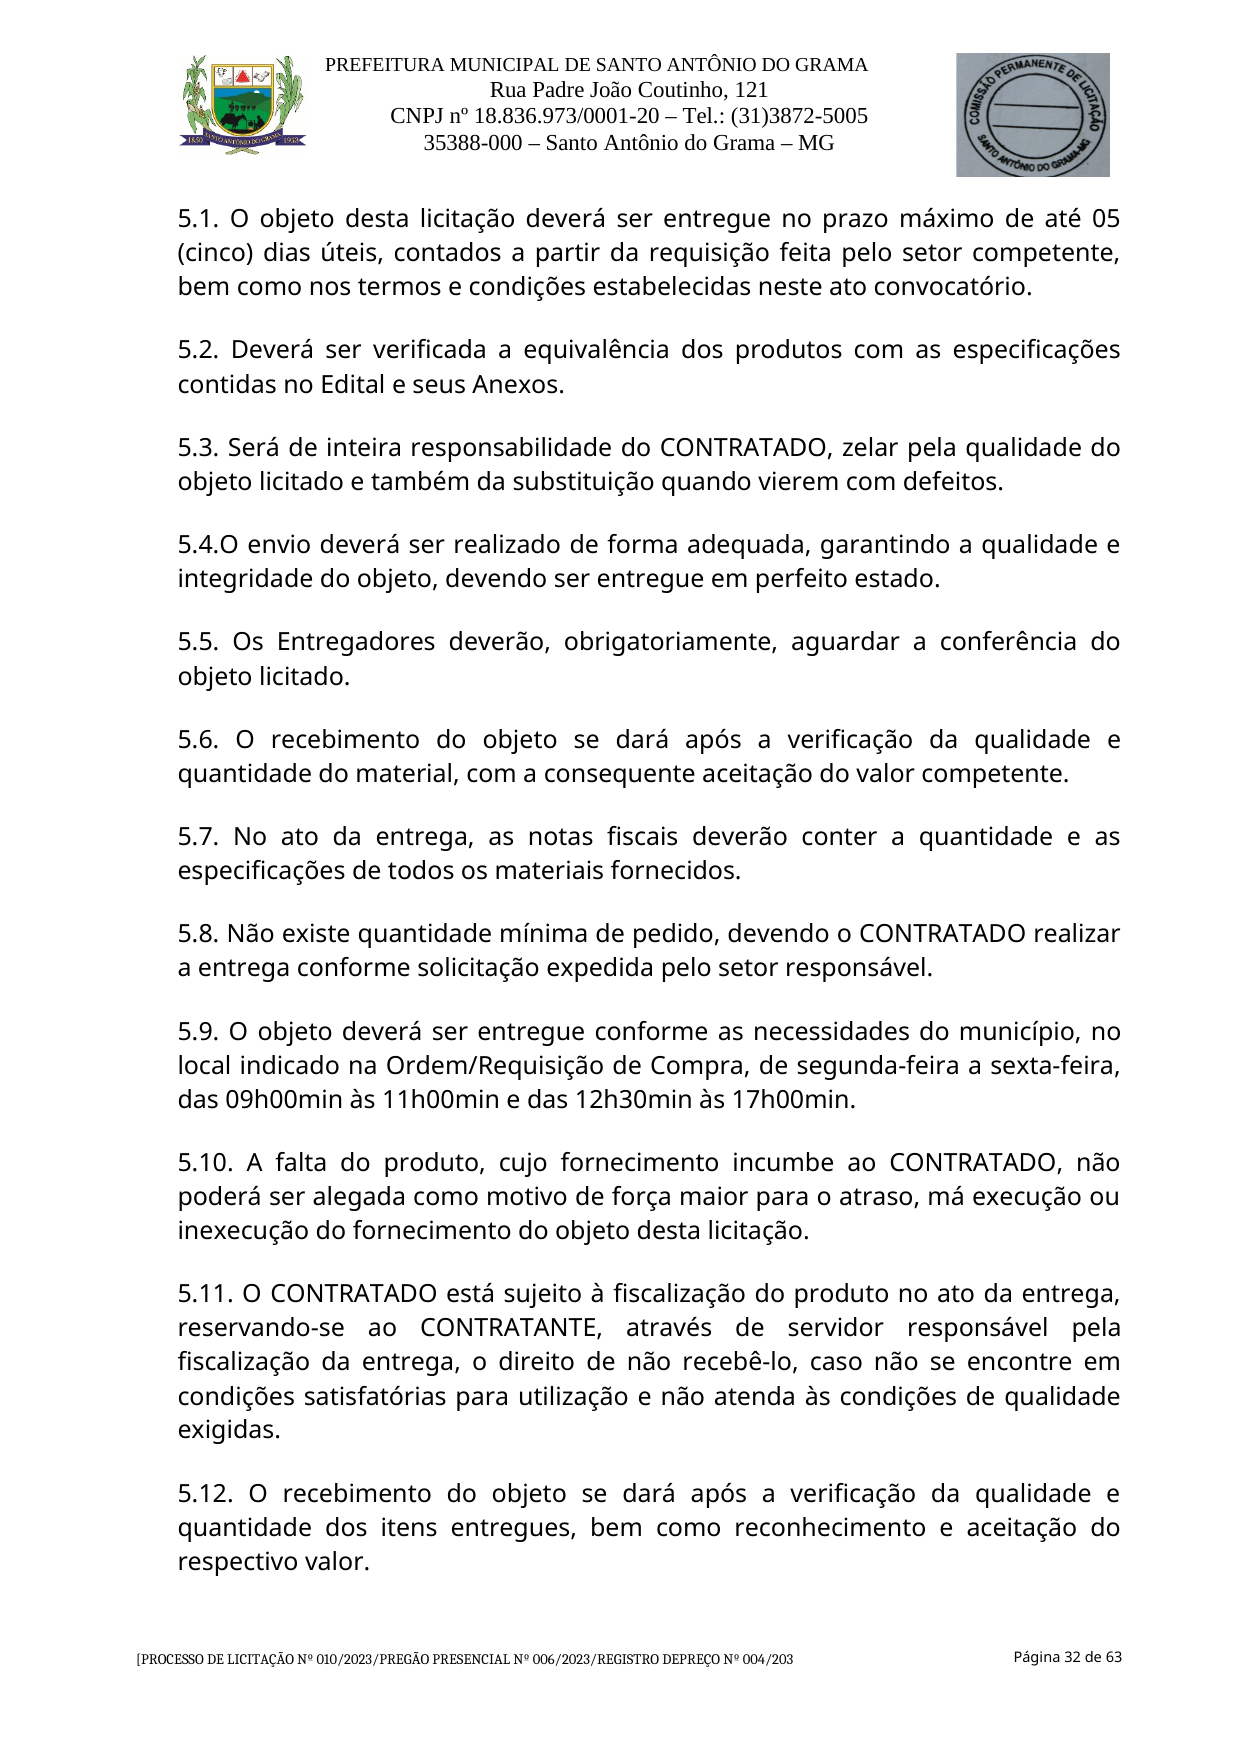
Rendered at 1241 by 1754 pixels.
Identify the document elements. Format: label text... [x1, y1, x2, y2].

text 5.12. O recebimento do objeto se dará após a verificação da qualidade e quantidade dos itens entregues, bem como reconhecimento e aceitação do respectivo valor. [177, 1475, 1122, 1578]
text 5.2. Deverá ser verificada a equivalência dos produtos com as especificações contidas no Edital e seus Anexos. [177, 332, 1122, 400]
text 5.10. A falta do produto, cujo fornecimento incumbe ao CONTRATADO, não poderá ser alegada como motivo de força maior para o atraso, má execução ou inexecução do fornecimento do objeto desta licitação. [177, 1144, 1122, 1247]
text 5.3. Será de inteira responsabilidade do CONTRATADO, zelar pela qualidade do objeto licitado e também da substituição quando vierem com defeitos. [177, 429, 1122, 498]
text 5.6. O recebimento do objeto se dará após a verificação da qualidade e quantidade do material, com a consequente aceitação do valor competente. [177, 721, 1122, 789]
text 5.7. No ato da entrega, as notas fiscais deverão conter a quantidade e as especificações de todos os materiais fornecidos. [177, 819, 1122, 887]
text 5.9. O objeto deverá ser entregue conforme as necessidades do município, no local indicado na Ordem/Requisição de Compra, de segunda-feira a sexta-feira, das 09h00min às 11h00min e das 12h30min às 17h00min. [177, 1013, 1122, 1115]
picture [178, 55, 307, 155]
text 5.1. O objeto desta licitação deverá ser entregue no prazo máximo de até 05 (cinco) dias úteis, contados a partir da requisição feita pelo setor competente, bem como nos termos e condições estabelecidas neste ato convocatório. [177, 201, 1122, 303]
text 5.8. Não existe quantidade mínima de pedido, devendo o CONTRATADO realizar a entrega conforme solicitação expedida pelo setor responsável. [177, 916, 1122, 984]
picture [956, 53, 1110, 177]
text 5.4.O envio deverá ser realizado de forma adequada, garantindo a qualidade e integridade do objeto, devendo ser entregue em perfeito estado. [177, 527, 1122, 595]
text 5.11. O CONTRATADO está sujeito à fiscalização do produto no ato da entrega, reservando-se ao CONTRATANTE, através de servidor responsável pela fiscalização da entrega, o direito de não recebê-lo, caso não se encontre em condições satisfatórias para utilização e não atenda às condições de qualidade exigidas. [177, 1276, 1122, 1446]
text 5.5. Os Entregadores deverão, obrigatoriamente, aguardar a conferência do objeto licitado. [177, 624, 1122, 692]
